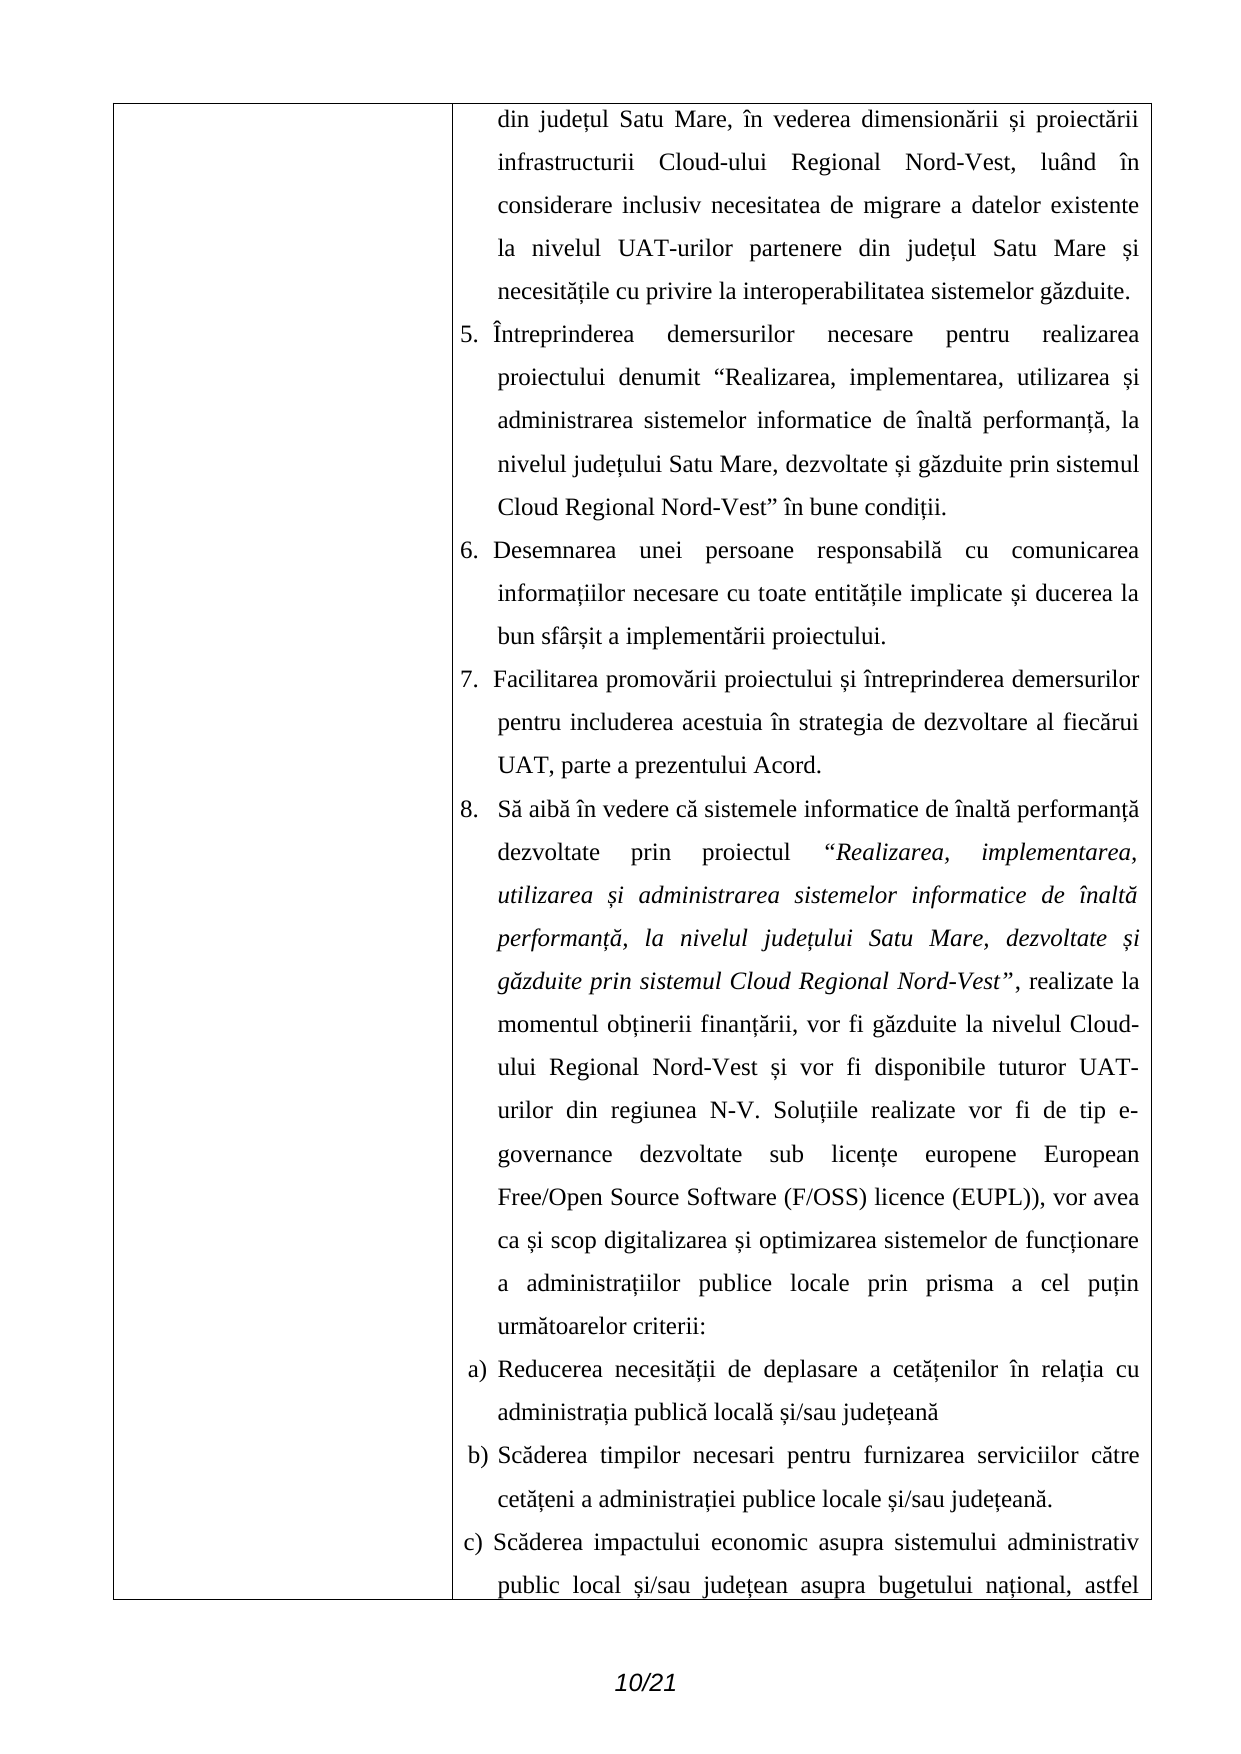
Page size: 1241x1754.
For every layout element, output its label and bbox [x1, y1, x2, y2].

table_cell [453, 104, 1151, 1599]
table_cell [114, 104, 452, 1599]
